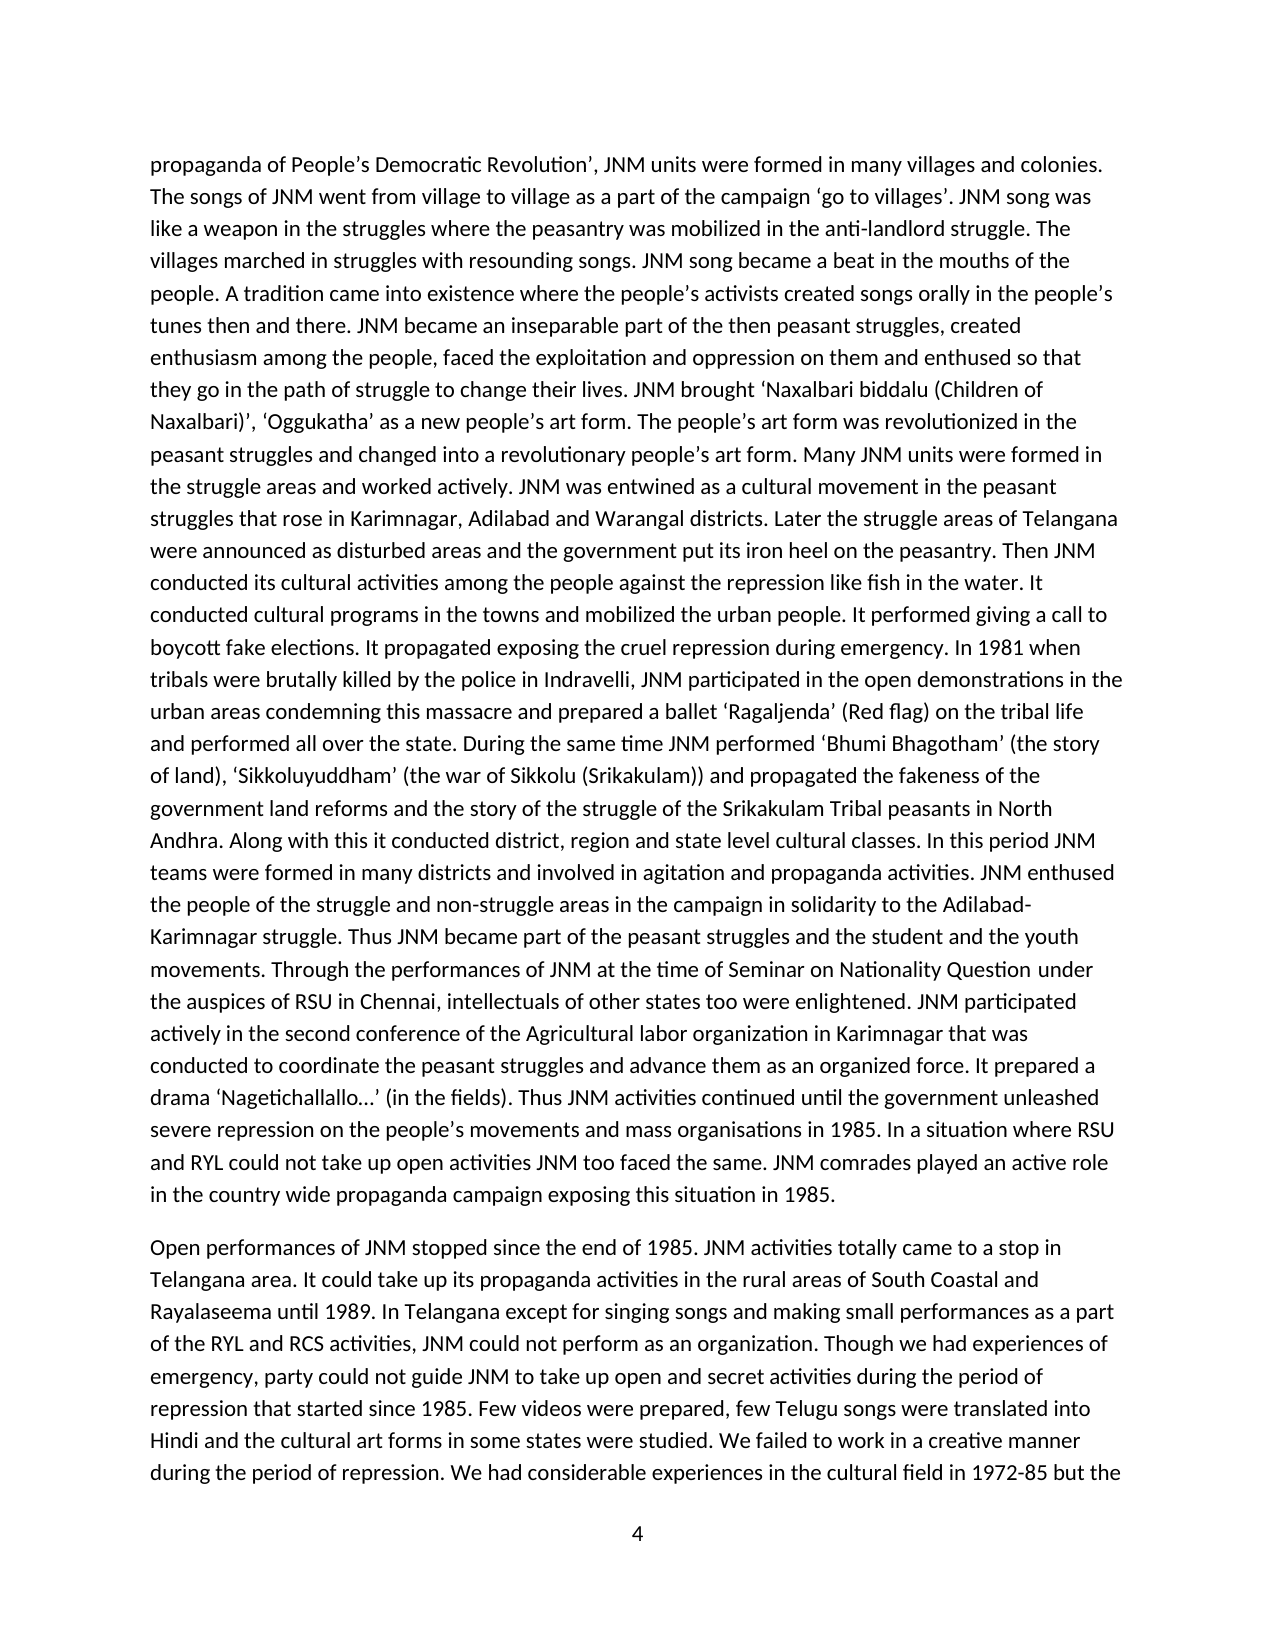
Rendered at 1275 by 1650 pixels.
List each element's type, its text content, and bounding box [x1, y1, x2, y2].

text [150, 1233, 1125, 1486]
